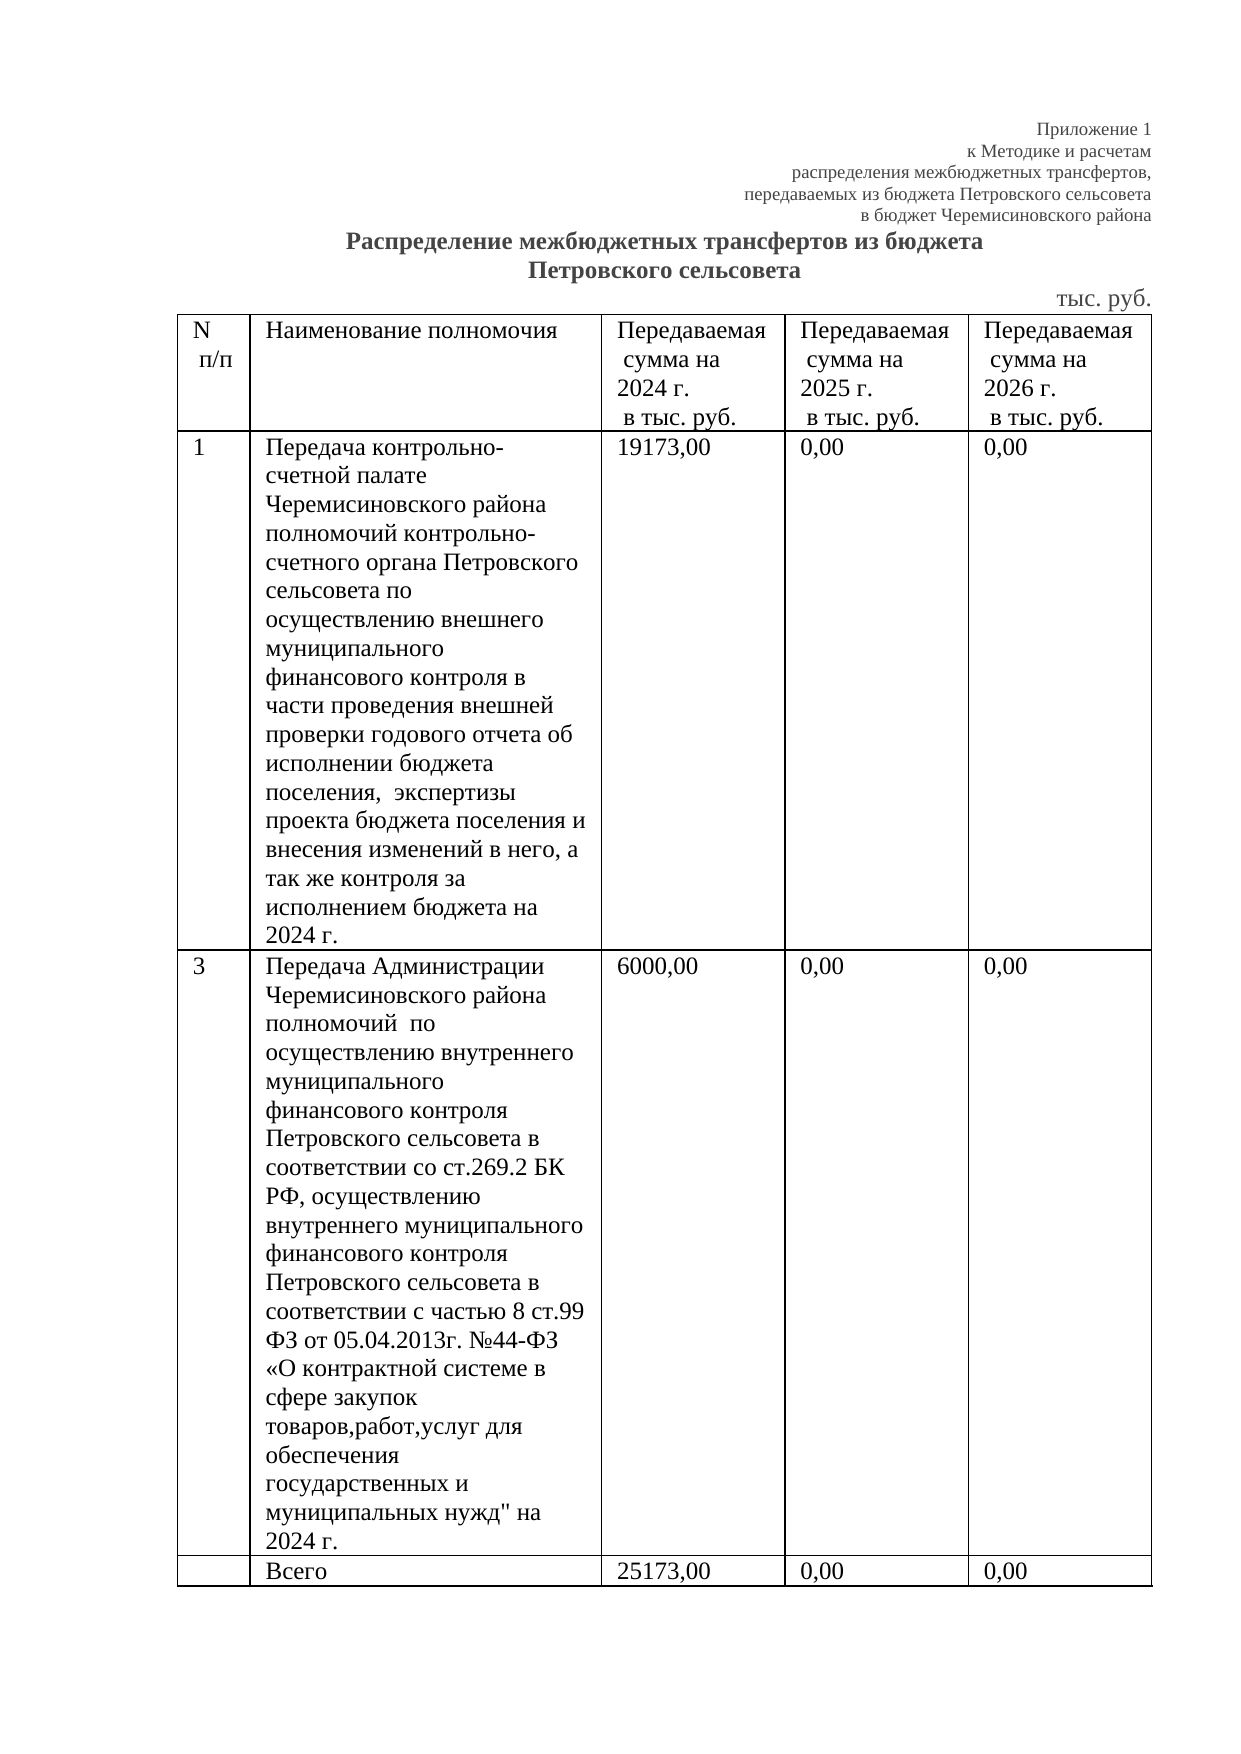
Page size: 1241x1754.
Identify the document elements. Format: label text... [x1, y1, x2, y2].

text Петровского сельсовета [177, 255, 1152, 283]
table_cell 19173,00 [602, 432, 784, 949]
table_cell Передаваемая сумма на 2025 г. в тыс. руб. [786, 315, 968, 430]
table_cell N п/п [178, 315, 249, 430]
table_cell 0,00 [786, 432, 968, 949]
table_cell Передача контрольно-счетной палате Черемисиновского района полномочий контрольно-счетного органа Петровского сельсовета по осуществлению внешнего муниципального финансового контроля в части проведения внешней проверки годового отчета об исполнении бюджета поселения, экспертизы проекта бюджета поселения и внесения изменений в него, а так же контроля за исполнением бюджета на 2024 г. [251, 432, 601, 949]
table_cell Передаваемая сумма на 2026 г. в тыс. руб. [969, 315, 1151, 430]
table_cell 0,00 [969, 1556, 1151, 1585]
text Распределение межбюджетных трансфертов из бюджета [177, 226, 1152, 255]
table_cell 0,00 [786, 951, 968, 1555]
text передаваемых из бюджета Петровского сельсовета в бюджет Черемисиновского района [177, 183, 1152, 226]
table_cell 0,00 [786, 1556, 968, 1585]
table_cell 1 [178, 432, 249, 949]
text Приложение 1 [177, 118, 1152, 140]
table_cell 3 [178, 951, 249, 1555]
table_cell Наименование полномочия [251, 315, 601, 430]
text к Методике и расчетам распределения межбюджетных трансфертов, [177, 140, 1152, 183]
table_cell Передача Администрации Черемисиновского района полномочий по осуществлению внутреннего муниципального финансового контроля Петровского сельсовета в соответствии со ст.269.2 БК РФ, осуществлению внутреннего муниципального финансового контроля Петровского сельсовета в соответствии с частью 8 ст.99 ФЗ от 05.04.2013г. №44-ФЗ «О контрактной системе в сфере закупок товаров,работ,услуг для обеспечения государственных и муниципальных нужд" на 2024 г. [251, 951, 601, 1555]
table_cell 25173,00 [602, 1556, 784, 1585]
table_cell 6000,00 [602, 951, 784, 1555]
table_cell Передаваемая сумма на 2024 г. в тыс. руб. [602, 315, 784, 430]
table_cell 0,00 [969, 951, 1151, 1555]
table_cell 0,00 [969, 432, 1151, 949]
text тыс. руб. [177, 283, 1152, 312]
table_cell [178, 1556, 249, 1585]
table_cell Всего [251, 1556, 601, 1585]
